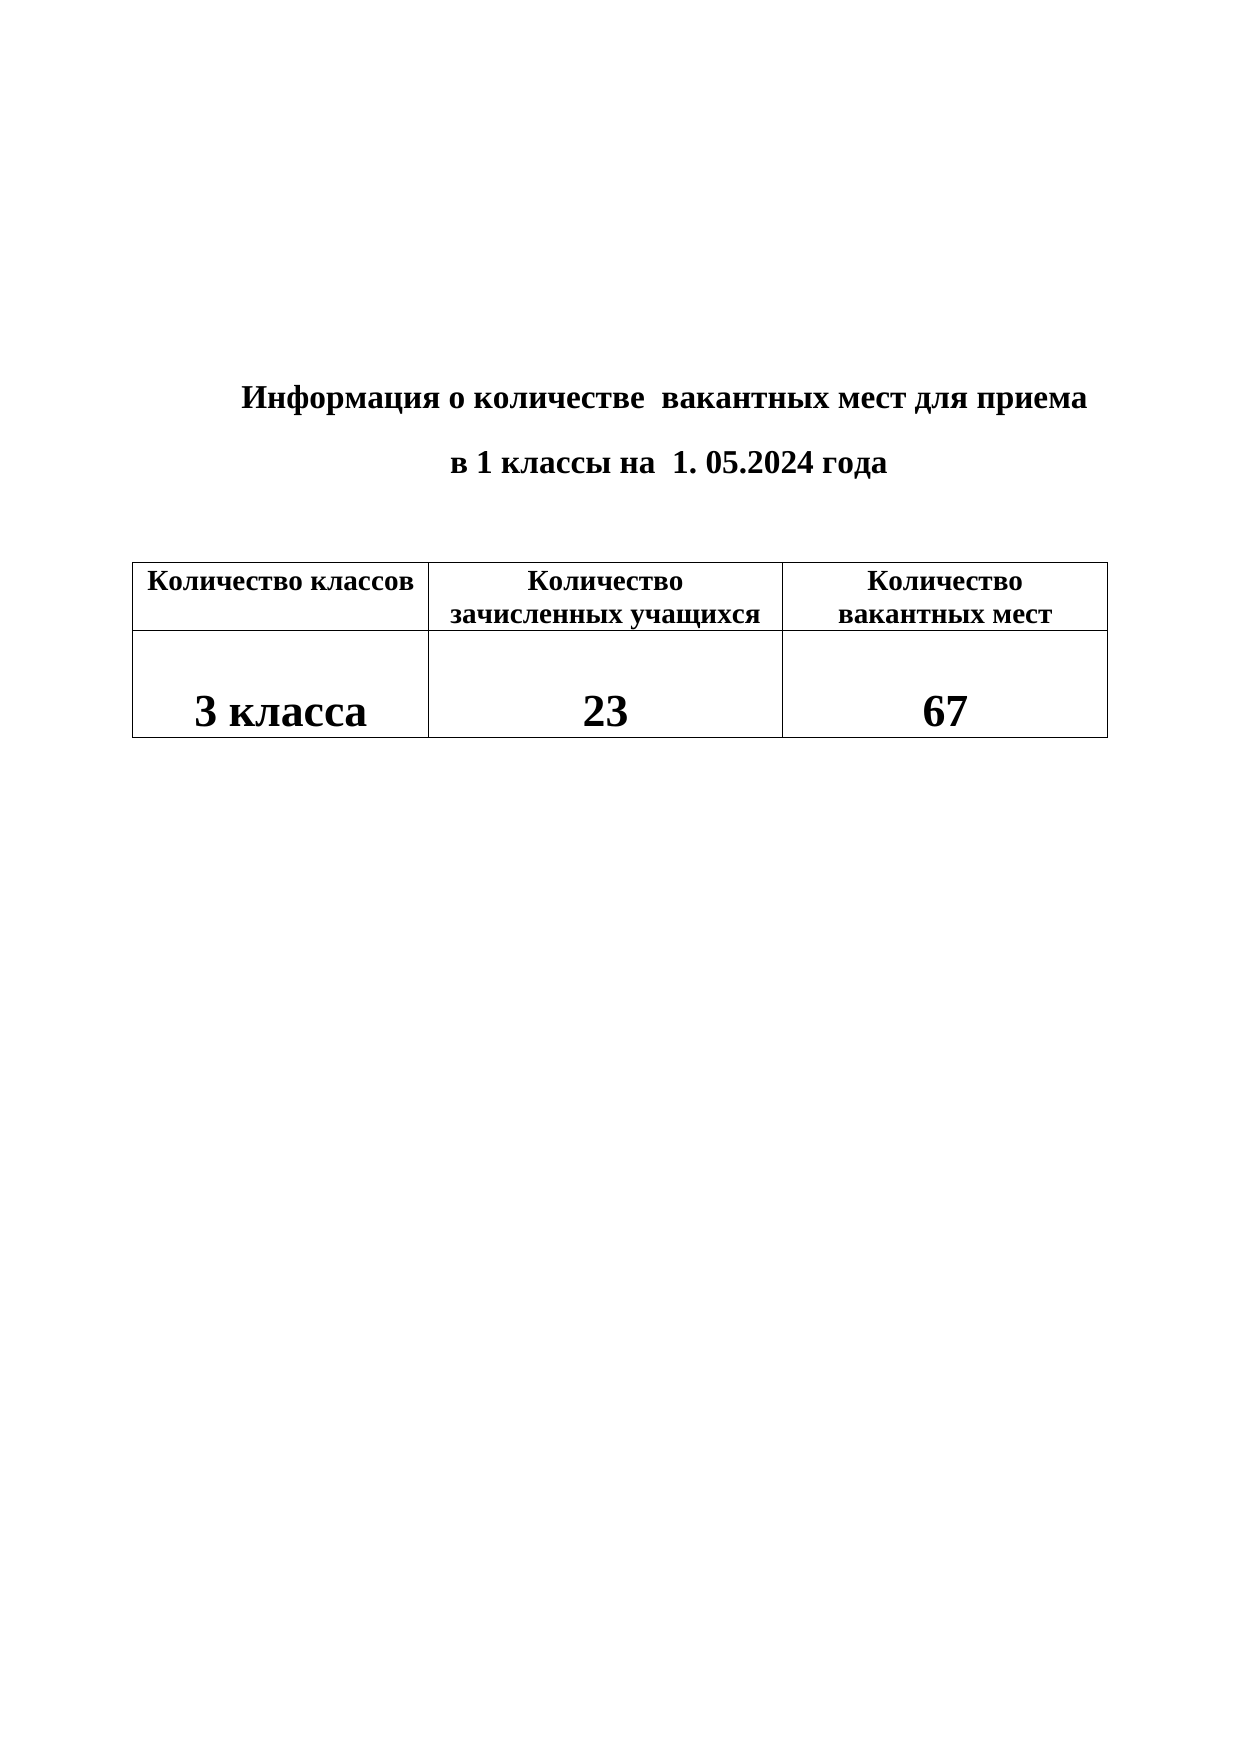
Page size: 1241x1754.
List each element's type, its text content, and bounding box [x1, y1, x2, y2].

table_cell 67 [783, 631, 1107, 737]
table_header Количество классов [133, 563, 428, 630]
table_header Количество вакантных мест [783, 563, 1107, 630]
table_cell 23 [429, 631, 782, 737]
text в 1 классы на 1. 05.2024 года [177, 443, 1152, 481]
text Информация о количестве вакантных мест для приема [177, 378, 1152, 416]
table_header Количество зачисленных учащихся [429, 563, 782, 630]
table_cell 3 класса [133, 631, 428, 737]
